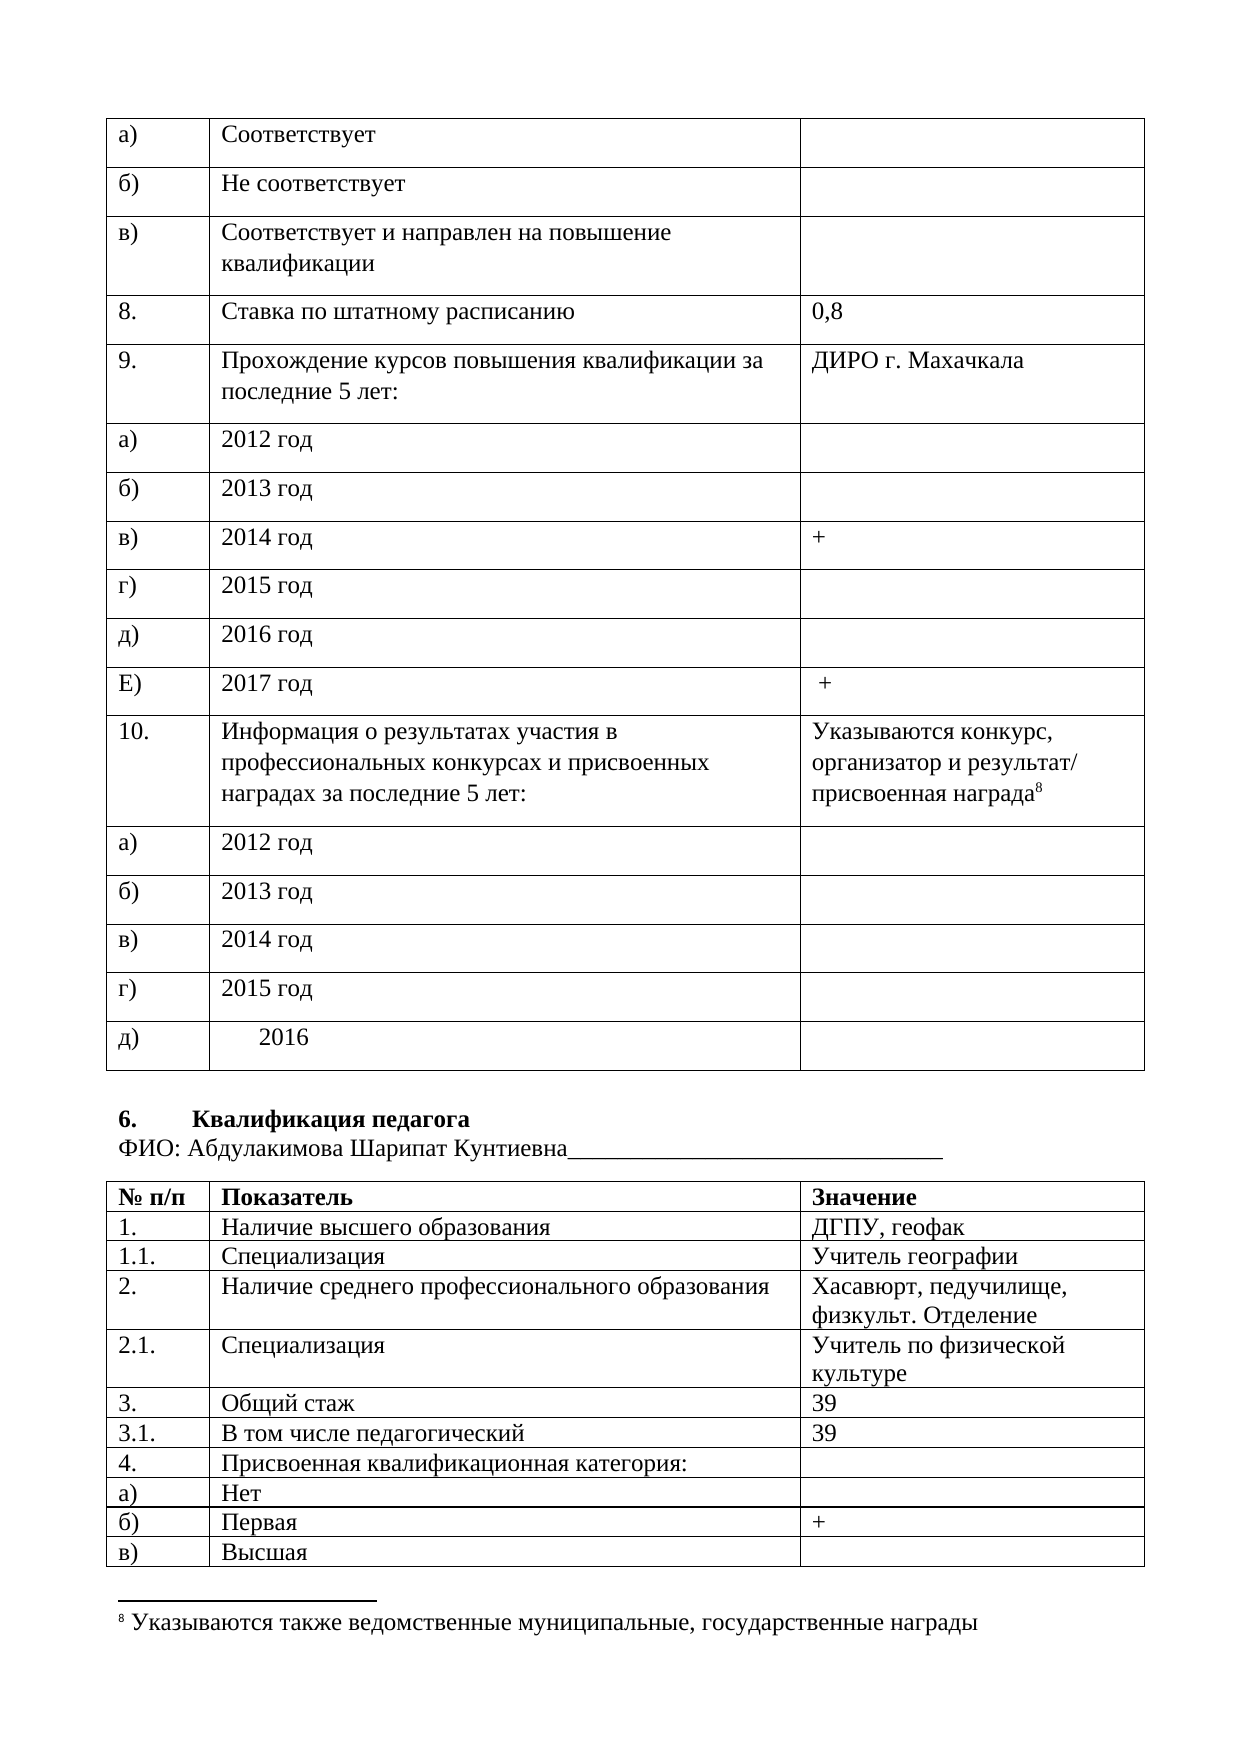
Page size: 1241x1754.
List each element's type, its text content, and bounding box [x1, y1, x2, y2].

table_cell 2014 год [210, 522, 800, 569]
table_cell Е) [107, 668, 209, 715]
table_cell а) [107, 827, 209, 875]
table_header № п/п [107, 1182, 209, 1211]
table_cell ДИРО г. Махачкала [801, 345, 1144, 423]
table_cell [801, 473, 1144, 521]
table_cell б) [107, 876, 209, 923]
table_cell 2016 год [210, 619, 800, 667]
table_cell 0,8 [801, 296, 1144, 344]
table_cell Информация о результатах участия в профессиональных конкурсах и присвоенных наградах за последние 5 лет: [210, 716, 800, 826]
table_cell [801, 424, 1144, 472]
table_cell 2012 год [210, 424, 800, 472]
table_cell г) [107, 570, 209, 618]
text ФИО: Абдулакимова Шарипат Кунтиевна______________________________ [118, 1133, 1152, 1162]
table_cell в) [107, 925, 209, 972]
table_cell б) [107, 1508, 209, 1536]
table_cell 39 [801, 1418, 1144, 1447]
table_cell в) [107, 1537, 209, 1566]
list Квалификация педагога [118, 1104, 1152, 1133]
table_cell Общий стаж [210, 1388, 800, 1417]
table_cell [801, 570, 1144, 618]
table_header Показатель [210, 1182, 800, 1211]
table_cell [801, 1537, 1144, 1566]
table_cell 2015 год [210, 570, 800, 618]
table_cell д) [107, 1022, 209, 1070]
table_cell Присвоенная квалификационная категория: [210, 1448, 800, 1477]
table_cell в) [107, 217, 209, 295]
table_cell 39 [801, 1388, 1144, 1417]
table_cell Прохождение курсов повышения квалификации за последние 5 лет: [210, 345, 800, 423]
table_cell Хасавюрт, педучилище, физкульт. Отделение [801, 1271, 1144, 1329]
table_cell 3.1. [107, 1418, 209, 1447]
table_cell 9. [107, 345, 209, 423]
table_cell Наличие среднего профессионального образования [210, 1271, 800, 1329]
table_cell Соответствует и направлен на повышение квалификации [210, 217, 800, 295]
table_cell + [801, 668, 1144, 715]
table_cell а) [107, 119, 209, 167]
table_cell Высшая [210, 1537, 800, 1566]
table_cell г) [107, 973, 209, 1021]
table_cell Учитель географии [801, 1241, 1144, 1270]
table_cell Специализация [210, 1330, 800, 1387]
table_cell Ставка по штатному расписанию [210, 296, 800, 344]
table_cell [801, 1448, 1144, 1477]
table_cell [801, 217, 1144, 295]
table_cell [801, 1022, 1144, 1070]
table_cell 3. [107, 1388, 209, 1417]
table_cell 8. [107, 296, 209, 344]
table_cell 2015 год [210, 973, 800, 1021]
table_cell Наличие высшего образования [210, 1212, 800, 1240]
table_cell в) [107, 522, 209, 569]
table_cell Соответствует [210, 119, 800, 167]
table_header Значение [801, 1182, 1144, 1211]
table_cell 2017 год [210, 668, 800, 715]
table_cell [801, 925, 1144, 972]
table_cell [801, 1478, 1144, 1506]
table_cell Не соответствует [210, 168, 800, 216]
table_cell 2.1. [107, 1330, 209, 1387]
table_cell Специализация [210, 1241, 800, 1270]
table_cell ДГПУ, геофак [801, 1212, 1144, 1240]
table_cell 2014 год [210, 925, 800, 972]
table_cell 2. [107, 1271, 209, 1329]
table_cell б) [107, 168, 209, 216]
table_cell [801, 827, 1144, 875]
table_cell Указываются конкурс, организатор и результат/ присвоенная награда [801, 716, 1144, 826]
table_cell В том числе педагогический [210, 1418, 800, 1447]
table_cell [801, 168, 1144, 216]
table_cell б) [107, 473, 209, 521]
table_cell 2013 год [210, 473, 800, 521]
table_cell + [801, 1508, 1144, 1536]
table_cell 2013 год [210, 876, 800, 923]
table_cell [801, 119, 1144, 167]
table_cell Первая [210, 1508, 800, 1536]
table_cell [801, 876, 1144, 923]
table_cell а) [107, 1478, 209, 1506]
table_cell 2012 год [210, 827, 800, 875]
table_cell д) [107, 619, 209, 667]
table_cell 4. [107, 1448, 209, 1477]
table_cell 10. [107, 716, 209, 826]
table_cell [801, 973, 1144, 1021]
table_cell [801, 619, 1144, 667]
table_cell + [801, 522, 1144, 569]
table_cell Учитель по физической культуре [801, 1330, 1144, 1387]
table_cell 1. [107, 1212, 209, 1240]
table_cell [210, 1022, 800, 1070]
table_cell 1.1. [107, 1241, 209, 1270]
table_cell а) [107, 424, 209, 472]
table_cell Нет [210, 1478, 800, 1506]
